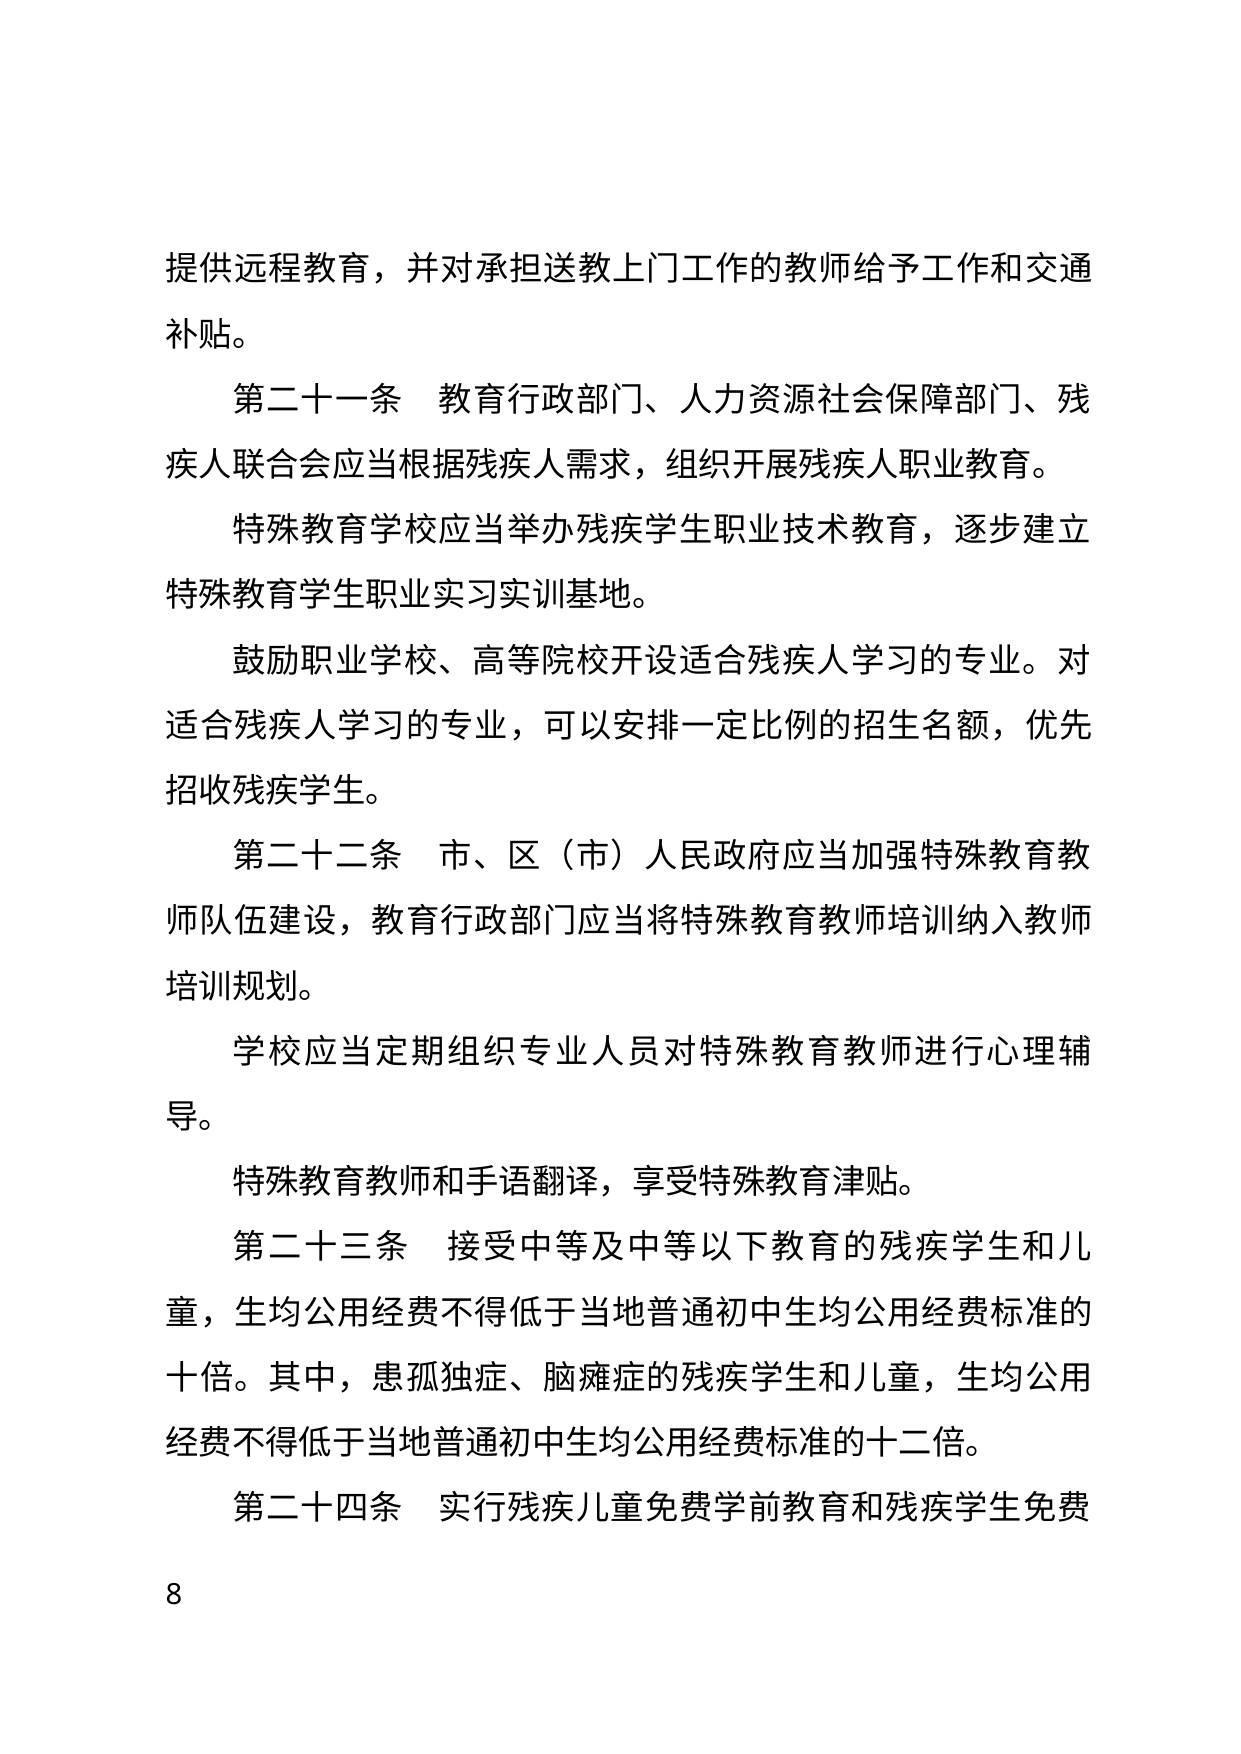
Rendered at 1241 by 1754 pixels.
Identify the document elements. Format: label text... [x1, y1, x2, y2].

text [165, 1473, 1093, 1538]
text 第二十二条 市、区（市）人民政府应当加强特殊教育教师队伍建设，教育行政部门应当将特殊教育教师培训纳入教师培训规划。 [165, 821, 1093, 1016]
text 学校应当定期组织专业人员对特殊教育教师进行心理辅导。 [165, 1016, 1093, 1147]
text 鼓励职业学校、高等院校开设适合残疾人学习的专业。对适合残疾人学习的专业，可以安排一定比例的招生名额，优先招收残疾学生。 [165, 625, 1093, 821]
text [165, 234, 1093, 364]
text 第二十一条 教育行政部门、人力资源社会保障部门、残疾人联合会应当根据残疾人需求，组织开展残疾人职业教育。 [165, 364, 1093, 494]
text 特殊教育教师和手语翻译，享受特殊教育津贴。 [165, 1147, 1093, 1212]
text 第二十三条 接受中等及中等以下教育的残疾学生和儿童，生均公用经费不得低于当地普通初中生均公用经费标准的十倍。其中，患孤独症、脑瘫症的残疾学生和儿童，生均公用经费不得低于当地普通初中生均公用经费标准的十二倍。 [165, 1212, 1093, 1473]
text 特殊教育学校应当举办残疾学生职业技术教育，逐步建立特殊教育学生职业实习实训基地。 [165, 494, 1093, 625]
